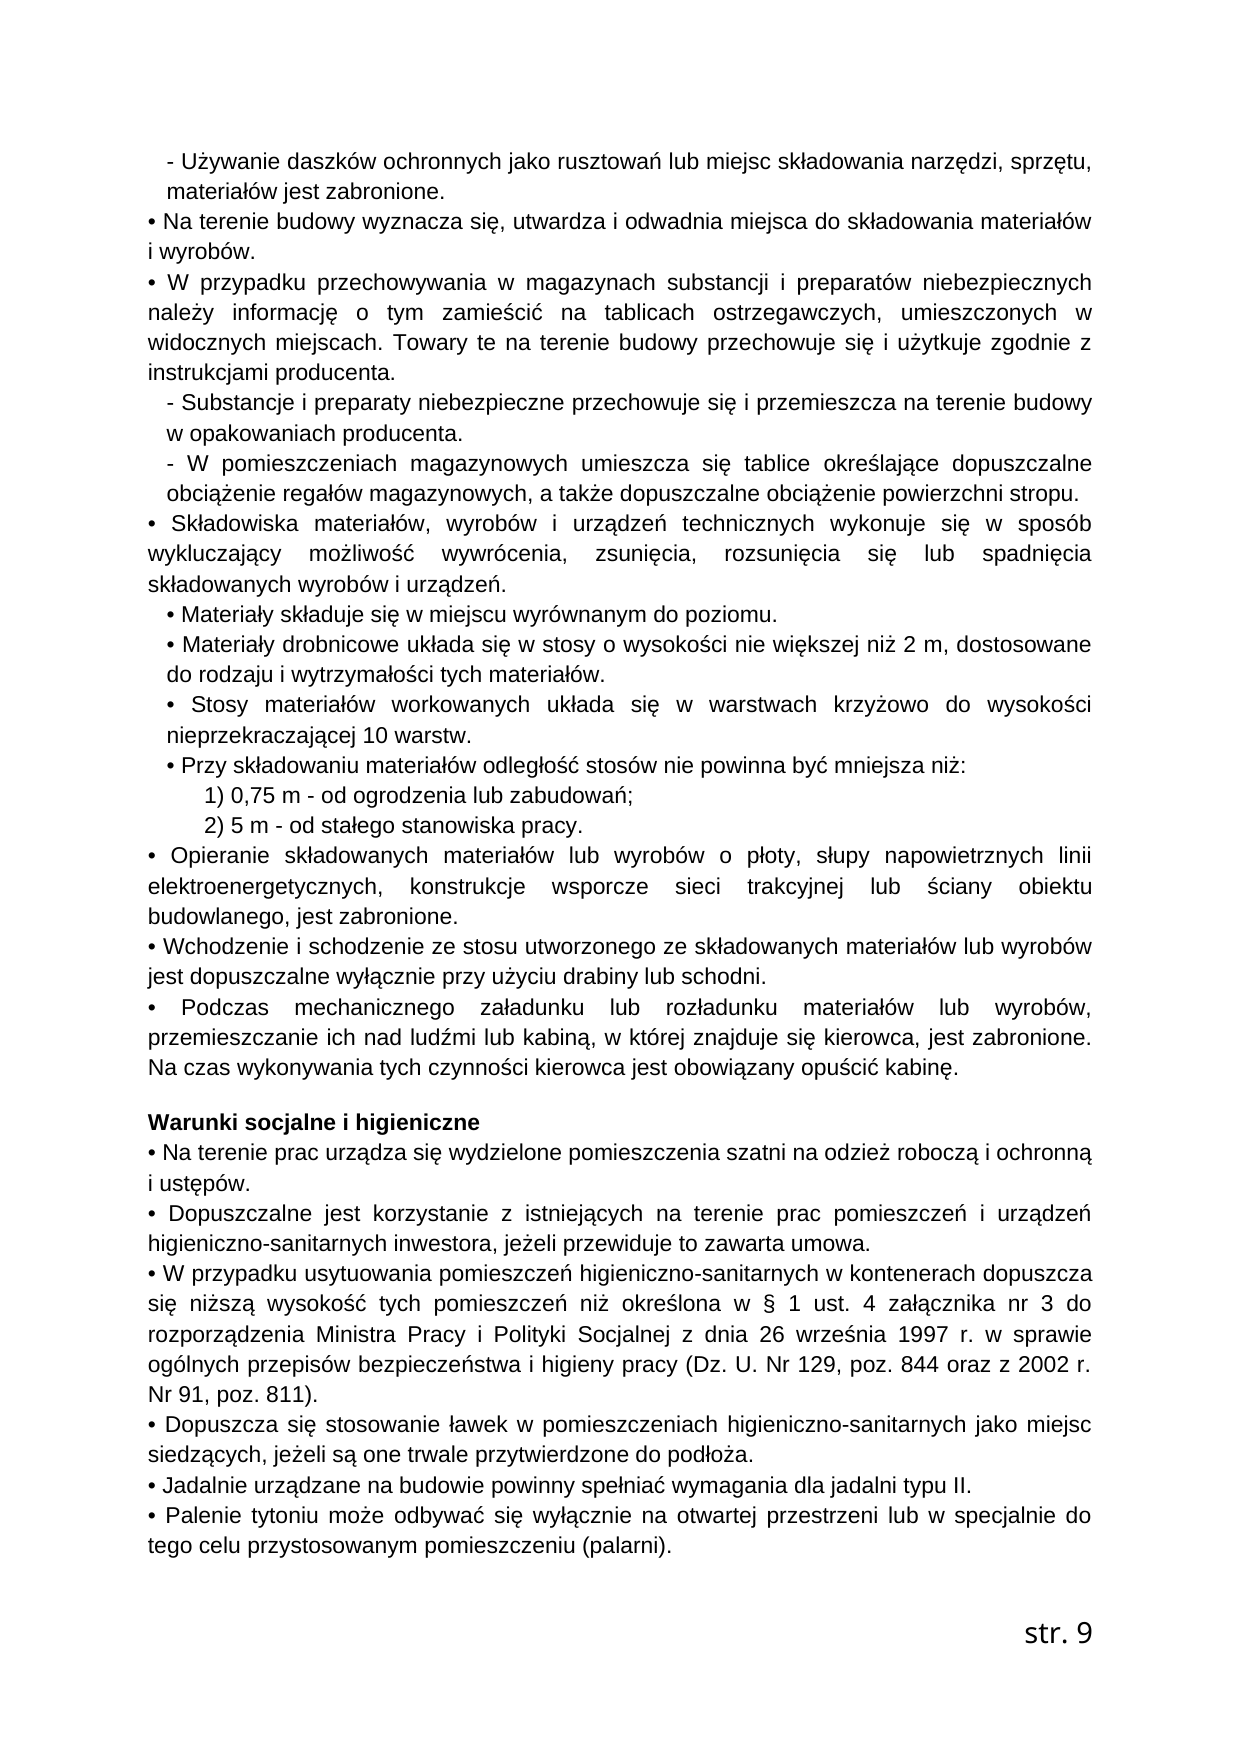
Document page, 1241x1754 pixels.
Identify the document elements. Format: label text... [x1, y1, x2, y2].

text • Jadalnie urządzane na budowie powinny spełniać wymagania dla jadalni typu II. [148, 1472, 1093, 1498]
text 1) - od ogrodzenia lub zabudowań; [204, 782, 1093, 808]
text • W przypadku przechowywania w magazynach substancji i preparatów niebezpiecznych należy informację o tym zamieścić na tablicach ostrzegawczych, umieszczonych w widocznych miejscach. Towary te na terenie budowy przechowuje się i użytkuje zgodnie z instrukcjami producenta. [148, 268, 1093, 385]
text - W pomieszczeniach magazynowych umieszcza się tablice określające dopuszczalne obciążenie regałów magazynowych, a także dopuszczalne obciążenie powierzchni stropu. [166, 450, 1093, 506]
text 2) - od stałego stanowiska pracy. [204, 812, 1093, 838]
text • Na terenie budowy wyznacza się, utwardza i odwadnia miejsca do składowania materiałów i wyrobów. [148, 208, 1093, 264]
text • Materiały drobnicowe układa się w stosy o wysokości nie większej niż , dostosowane do rodzaju i wytrzymałości tych materiałów. [166, 631, 1093, 687]
text • Palenie tytoniu może odbywać się wyłącznie na otwartej przestrzeni lub w specjalnie do tego celu przystosowanym pomieszczeniu (palarni). [148, 1502, 1093, 1558]
text - Używanie daszków ochronnych jako rusztowań lub miejsc składowania narzędzi, sprzętu, materiałów jest zabronione. [166, 148, 1093, 204]
text • Materiały składuje się w miejscu wyrównanym do poziomu. [166, 601, 1093, 627]
text • Opieranie składowanych materiałów lub wyrobów o płoty, słupy napowietrznych linii elektroenergetycznych, konstrukcje wsporcze sieci trakcyjnej lub ściany obiektu budowlanego, jest zabronione. [148, 842, 1093, 929]
subtitle Warunki socjalne i higieniczne [148, 1109, 1093, 1135]
text • W przypadku usytuowania pomieszczeń higieniczno-sanitarnych w kontenerach dopuszcza się niższą wysokość tych pomieszczeń niż określona w § 1 ust. 4 załącznika nr 3 do rozporządzenia Ministra Pracy i Polityki Socjalnej z dnia 26 września 1997 r. w sprawie ogólnych przepisów bezpieczeństwa i higieny pracy (Dz. U. Nr 129, poz. 844 oraz z 2002 r. Nr 91, poz. 811). [148, 1260, 1093, 1407]
text • Podczas mechanicznego załadunku lub rozładunku materiałów lub wyrobów, przemieszczanie ich nad ludźmi lub kabiną, w której znajduje się kierowca, jest zabronione. Na czas wykonywania tych czynności kierowca jest obowiązany opuścić kabinę. [148, 993, 1093, 1080]
text • Na terenie prac urządza się wydzielone pomieszczenia szatni na odzież roboczą i ochronną i ustępów. [148, 1139, 1093, 1196]
text • Wchodzenie i schodzenie ze stosu utworzonego ze składowanych materiałów lub wyrobów jest dopuszczalne wyłącznie przy użyciu drabiny lub schodni. [148, 933, 1093, 989]
text • Dopuszcza się stosowanie ławek w pomieszczeniach higieniczno-sanitarnych jako miejsc siedzących, jeżeli są one trwale przytwierdzone do podłoża. [148, 1411, 1093, 1468]
text • Przy składowaniu materiałów odległość stosów nie powinna być mniejsza niż: [166, 752, 1093, 778]
text • Dopuszczalne jest korzystanie z istniejących na terenie prac pomieszczeń i urządzeń higieniczno-sanitarnych inwestora, jeżeli przewiduje to zawarta umowa. [148, 1200, 1093, 1256]
text • Składowiska materiałów, wyrobów i urządzeń technicznych wykonuje się w sposób wykluczający możliwość wywrócenia, zsunięcia, rozsunięcia się lub spadnięcia składowanych wyrobów i urządzeń. [148, 510, 1093, 597]
text • Stosy materiałów workowanych układa się w warstwach krzyżowo do wysokości nieprzekraczającej 10 warstw. [166, 691, 1093, 748]
text - Substancje i preparaty niebezpieczne przechowuje się i przemieszcza na terenie budowy w opakowaniach producenta. [166, 389, 1093, 446]
